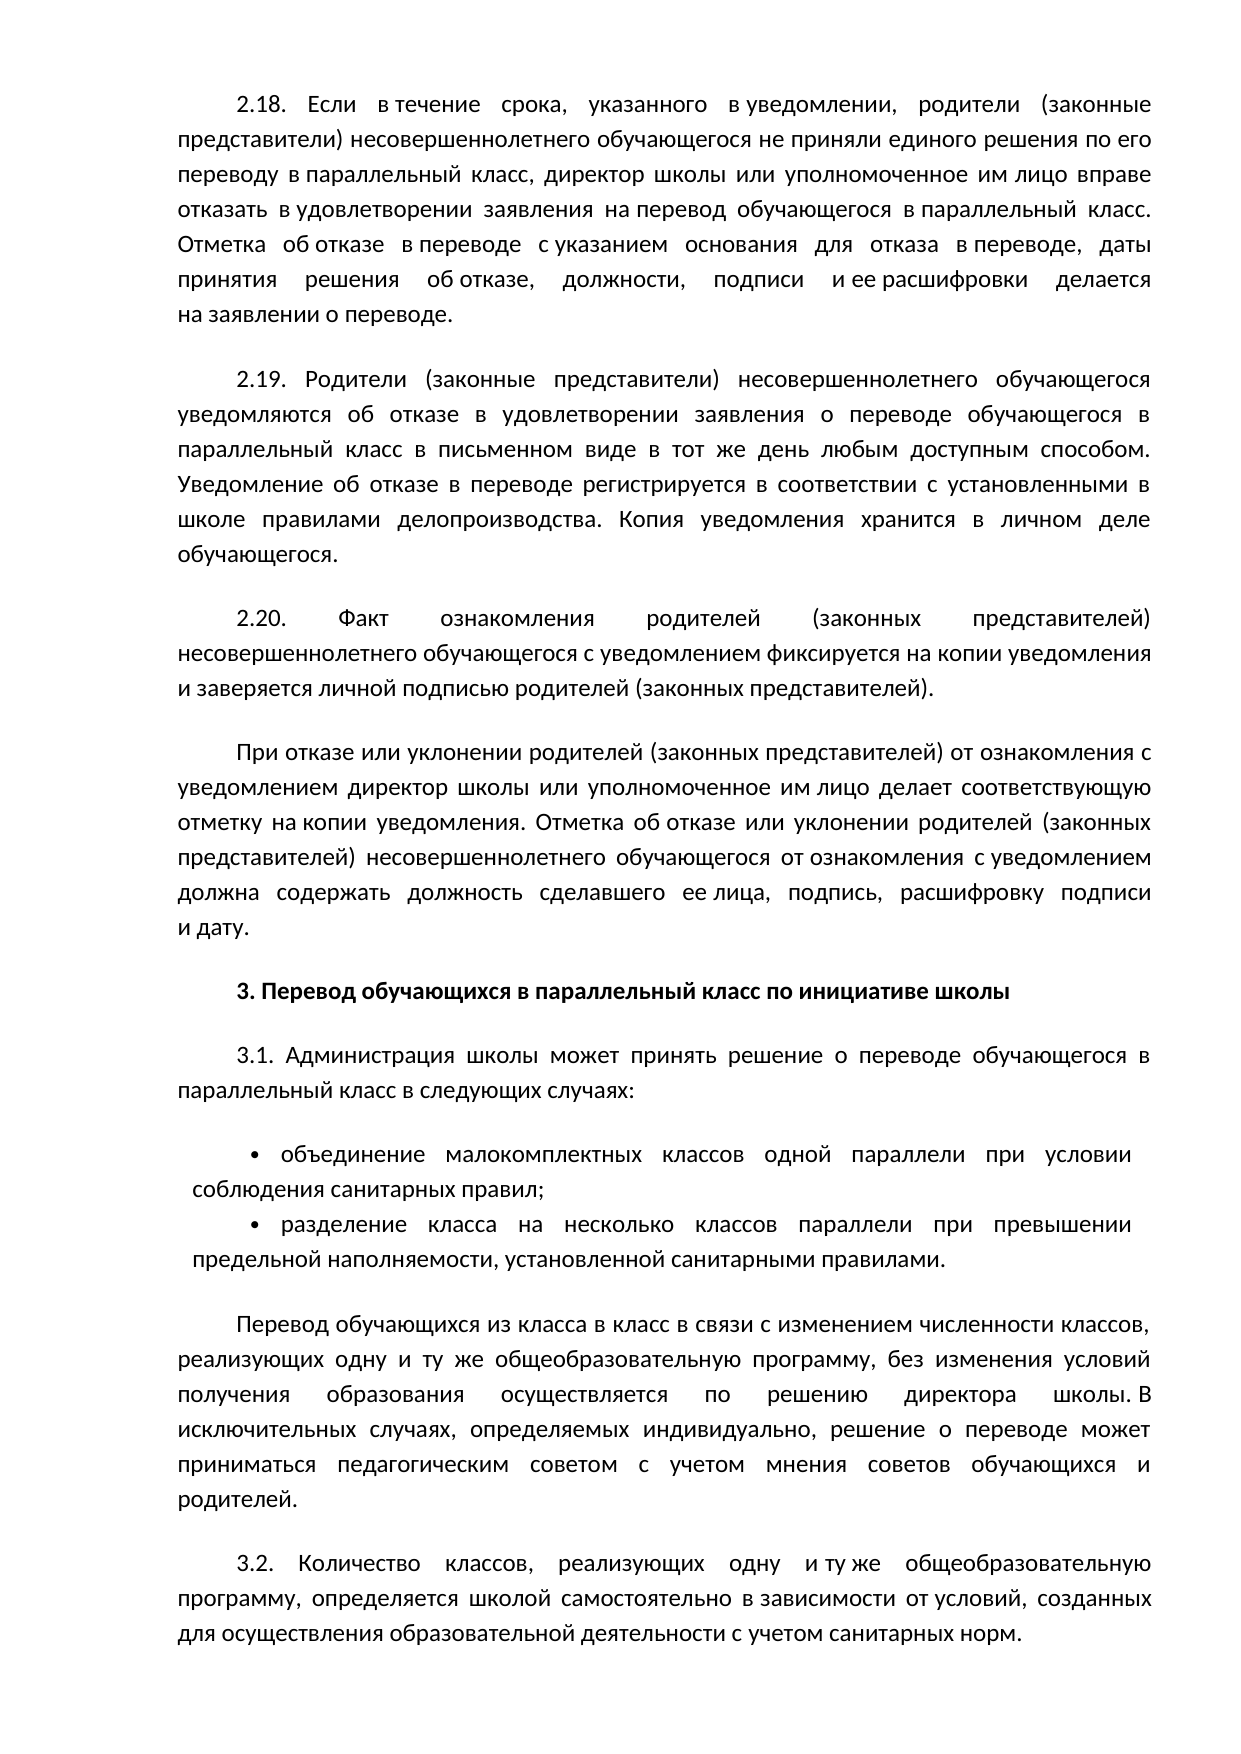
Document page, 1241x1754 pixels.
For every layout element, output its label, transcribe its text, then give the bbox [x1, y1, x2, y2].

text 2.19. Родители (законные представители) несовершеннолетнего обучающегося уведомляются об отказе в удовлетворении заявления о переводе обучающегося в параллельный класс в письменном виде в тот же день любым доступным способом. Уведомление об отказе в переводе регистрируется в соответствии с установленными в школе правилами делопроизводства. Копия уведомления хранится в личном деле обучающегося. [177, 561, 1152, 767]
text 2.18. Если в течение срока, указанного в уведомлении, родители (законные представители) несовершеннолетнего обучающегося не приняли единого решения по его переводу в параллельный класс, директор школы или уполномоченное им лицо вправе отказать в удовлетворении заявления на перевод обучающегося в параллельный класс. Отметка об отказе в переводе с указанием основания для отказа в переводе, даты принятия решения об отказе, должности, подписи и ее расшифровки делается на заявлении о переводе. [177, 287, 1152, 527]
list объединение малокомплектных классов одной параллели при условии соблюдения санитарных правил; [192, 1337, 1133, 1402]
text 3.1. Администрация школы может принять решение о переводе обучающегося в параллельный класс в следующих случаях: [177, 1238, 1152, 1303]
text 2.20. Факт ознакомления родителей (законных представителей) несовершеннолетнего обучающегося с уведомлением фиксируется на копии уведомления и заверяется личной подписью родителей (законных представителей). [177, 800, 1152, 901]
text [177, 1535, 1152, 1636]
text Издание приказа о переводе осуществляется в порядке, предусмотренном в пункте 2.6 настоящего порядка. [177, 188, 1152, 253]
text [177, 89, 1152, 154]
text При отказе или уклонении родителей (законных представителей) от ознакомления с уведомлением директор школы или уполномоченное им лицо делает соответствующую отметку на копии уведомления. Отметка об отказе или уклонении родителей (законных представителей) несовершеннолетнего обучающегося от ознакомления с уведомлением должна содержать должность сделавшего ее лица, подпись, расшифровку подписи и дату. [177, 934, 1152, 1140]
list разделение класса на несколько классов параллели при превышении предельной наполняемости, установленной санитарными правилами. [192, 1436, 1133, 1502]
text 3. Перевод обучающихся в параллельный класс по инициативе школы [177, 1174, 1152, 1204]
